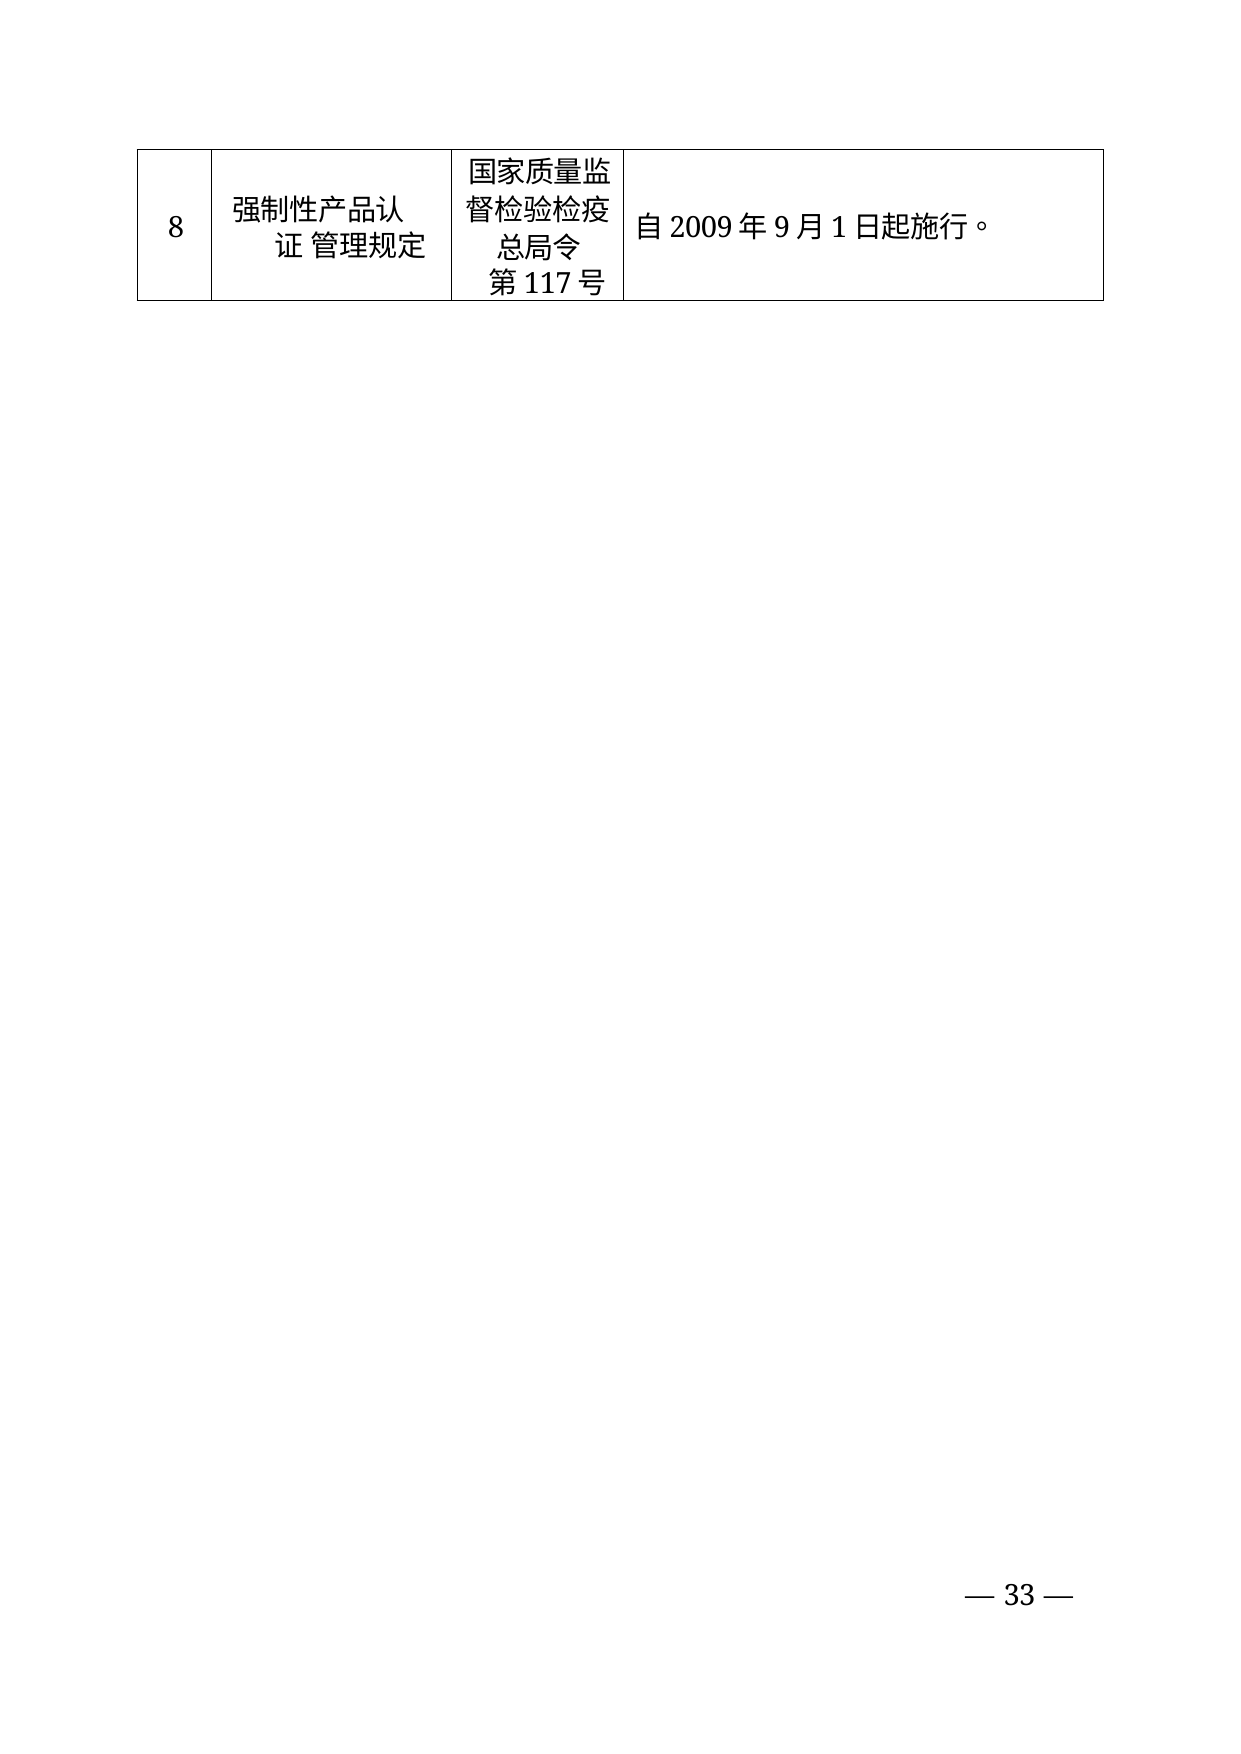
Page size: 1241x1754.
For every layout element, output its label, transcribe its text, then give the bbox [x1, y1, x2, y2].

table_cell 8 [138, 150, 211, 300]
table_cell 强制性产品认证 管理规定 [212, 150, 451, 300]
table_cell 自2009年9月1日起施行。 [624, 150, 1103, 300]
table_cell 国家质量监 督检验检疫 总局令 第117号 [452, 150, 623, 300]
